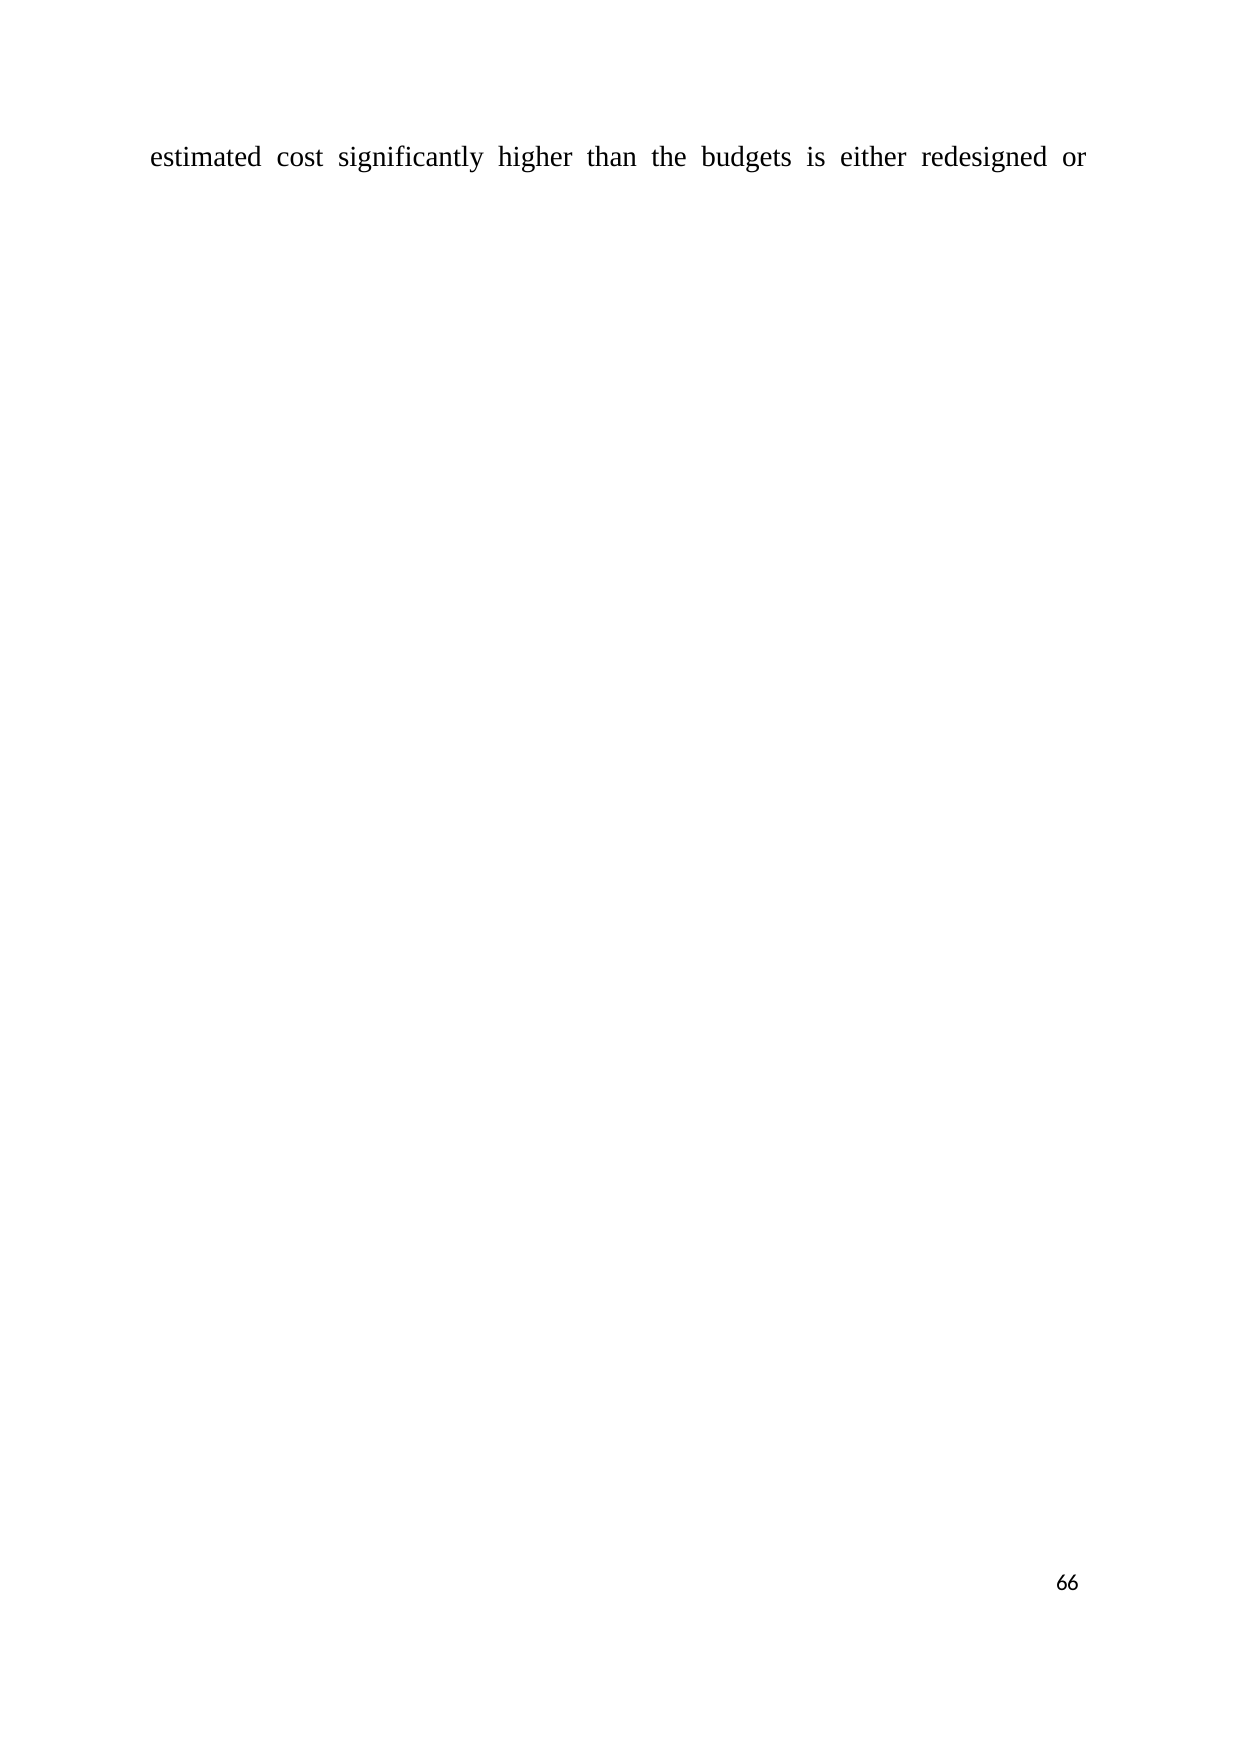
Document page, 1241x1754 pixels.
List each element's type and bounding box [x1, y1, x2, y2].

text [150, 139, 1091, 173]
